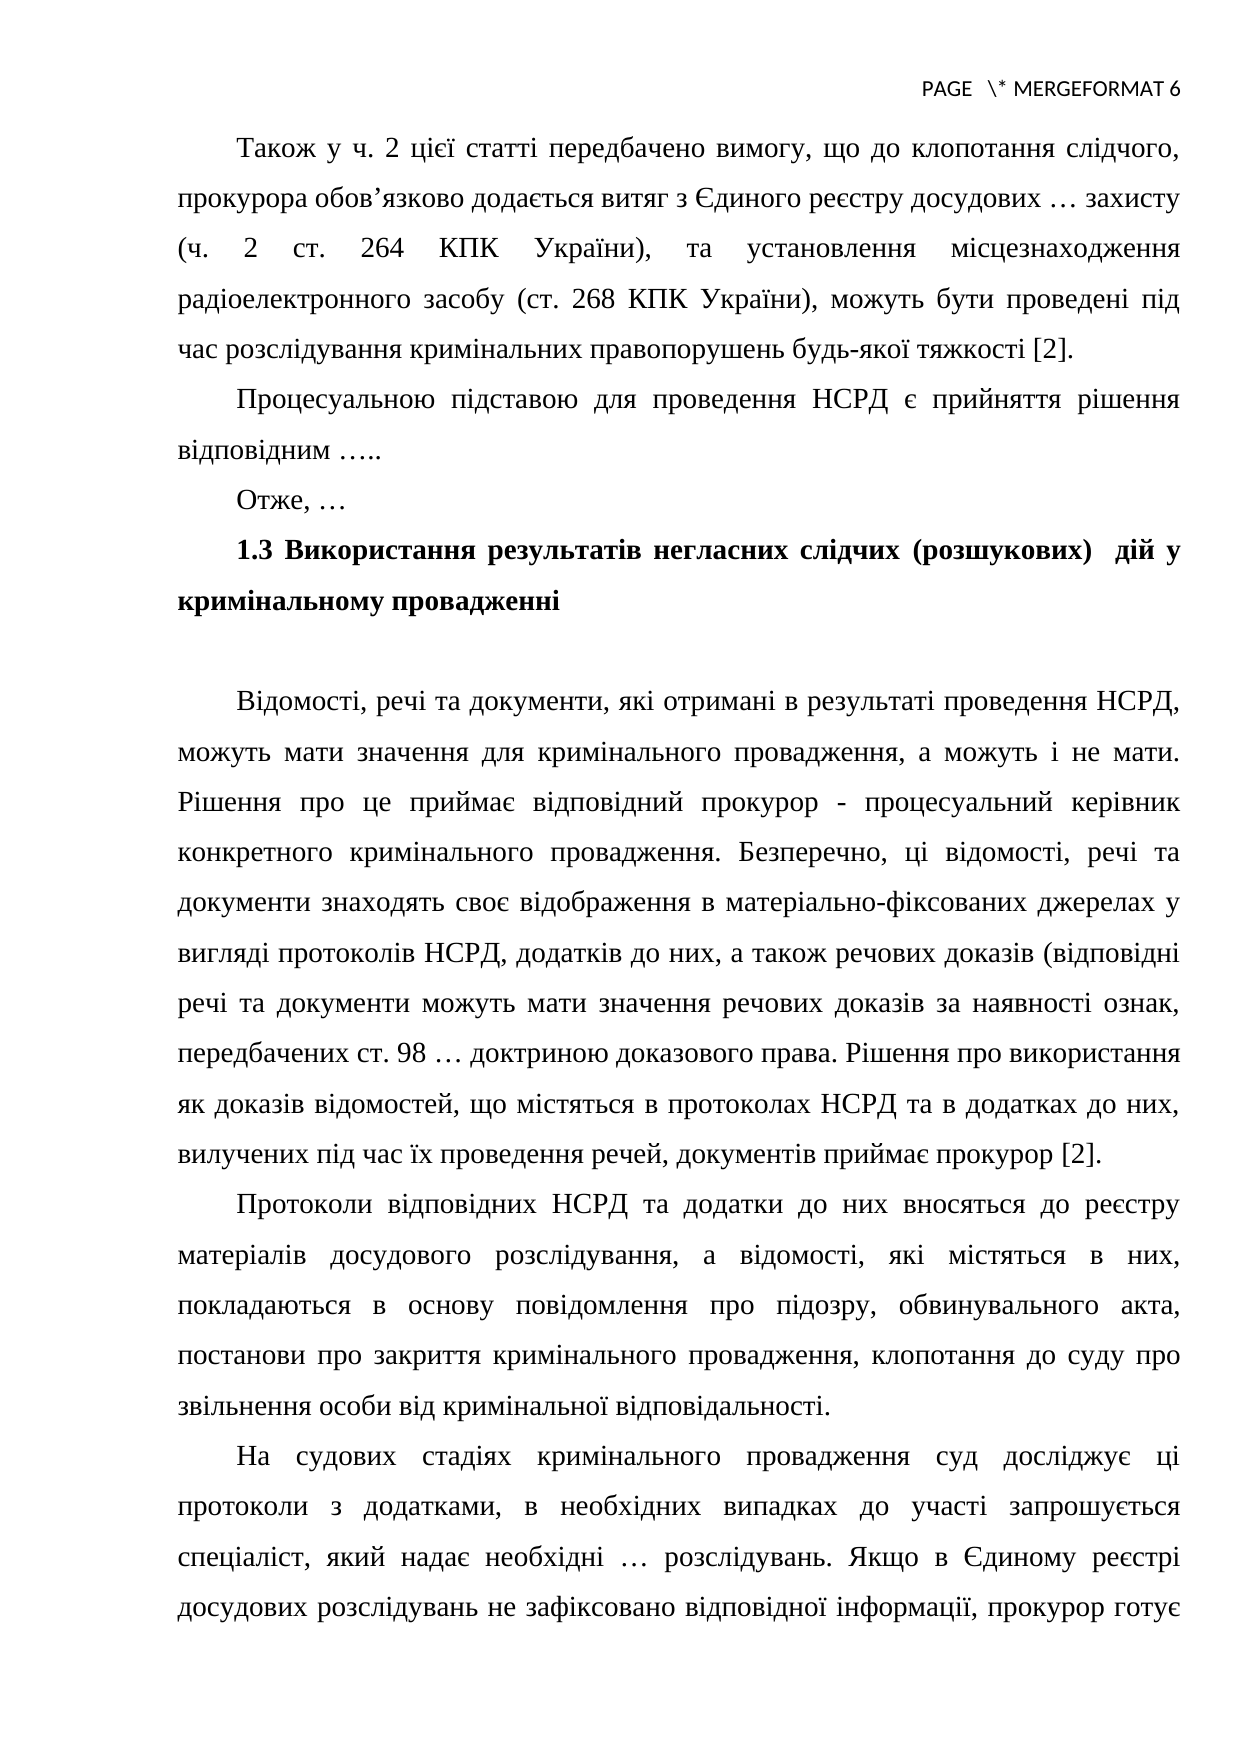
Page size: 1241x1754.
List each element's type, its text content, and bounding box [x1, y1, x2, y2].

text Отже, … [177, 482, 1181, 516]
text Протоколи відповідних НСРД та додатки до них вносяться до реєстру матеріалів досудового розслідування, а відомості, які містяться в них, покладаються в основу повідомлення про підозру, обвинувального акта, постанови про закриття кримінального провадження, клопотання до суду про звільнення особи від кримінальної відповідальності. [177, 1186, 1181, 1421]
text Процесуальною підставою для проведення НСРД є прийняття рішення відповідним ….. [177, 381, 1181, 465]
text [177, 1438, 1181, 1622]
text 1.3 Використання результатів негласних слідчих (розшукових) дій у кримінальному провадженні [177, 532, 1181, 616]
text Також у ч. 2 цієї статті передбачено вимогу, що до клопотання слідчого, прокурора обов’язково додається витяг з Єдиного реєстру досудових … захисту (ч. 2 ст. 264 КПК України), та установлення місцезнаходження радіоелектронного засобу (ст. 268 КПК України), можуть бути проведені під час розслідування кримінальних правопорушень будь-якої тяжкості [2]. [177, 130, 1181, 365]
text Відомості, речі та документи, які отримані в результаті проведення НСРД, можуть мати значення для кримінального провадження, а можуть і не мати. Рішення про це приймає відповідний прокурор - процесуальний керівник конкретного кримінального провадження. Безперечно, ці відомості, речі та документи знаходять своє відображення в матеріально-фіксованих джерелах у вигляді протоколів НСРД, додатків до них, а також речових доказів (відповідні речі та документи можуть мати значення речових доказів за наявності ознак, передбачених ст. 98 … доктриною доказового права. Рішення про використання як доказів відомостей, що містяться в протоколах НСРД та в додатках до них, вилучених під час їх проведення речей, документів приймає прокурор [2]. [177, 683, 1181, 1170]
